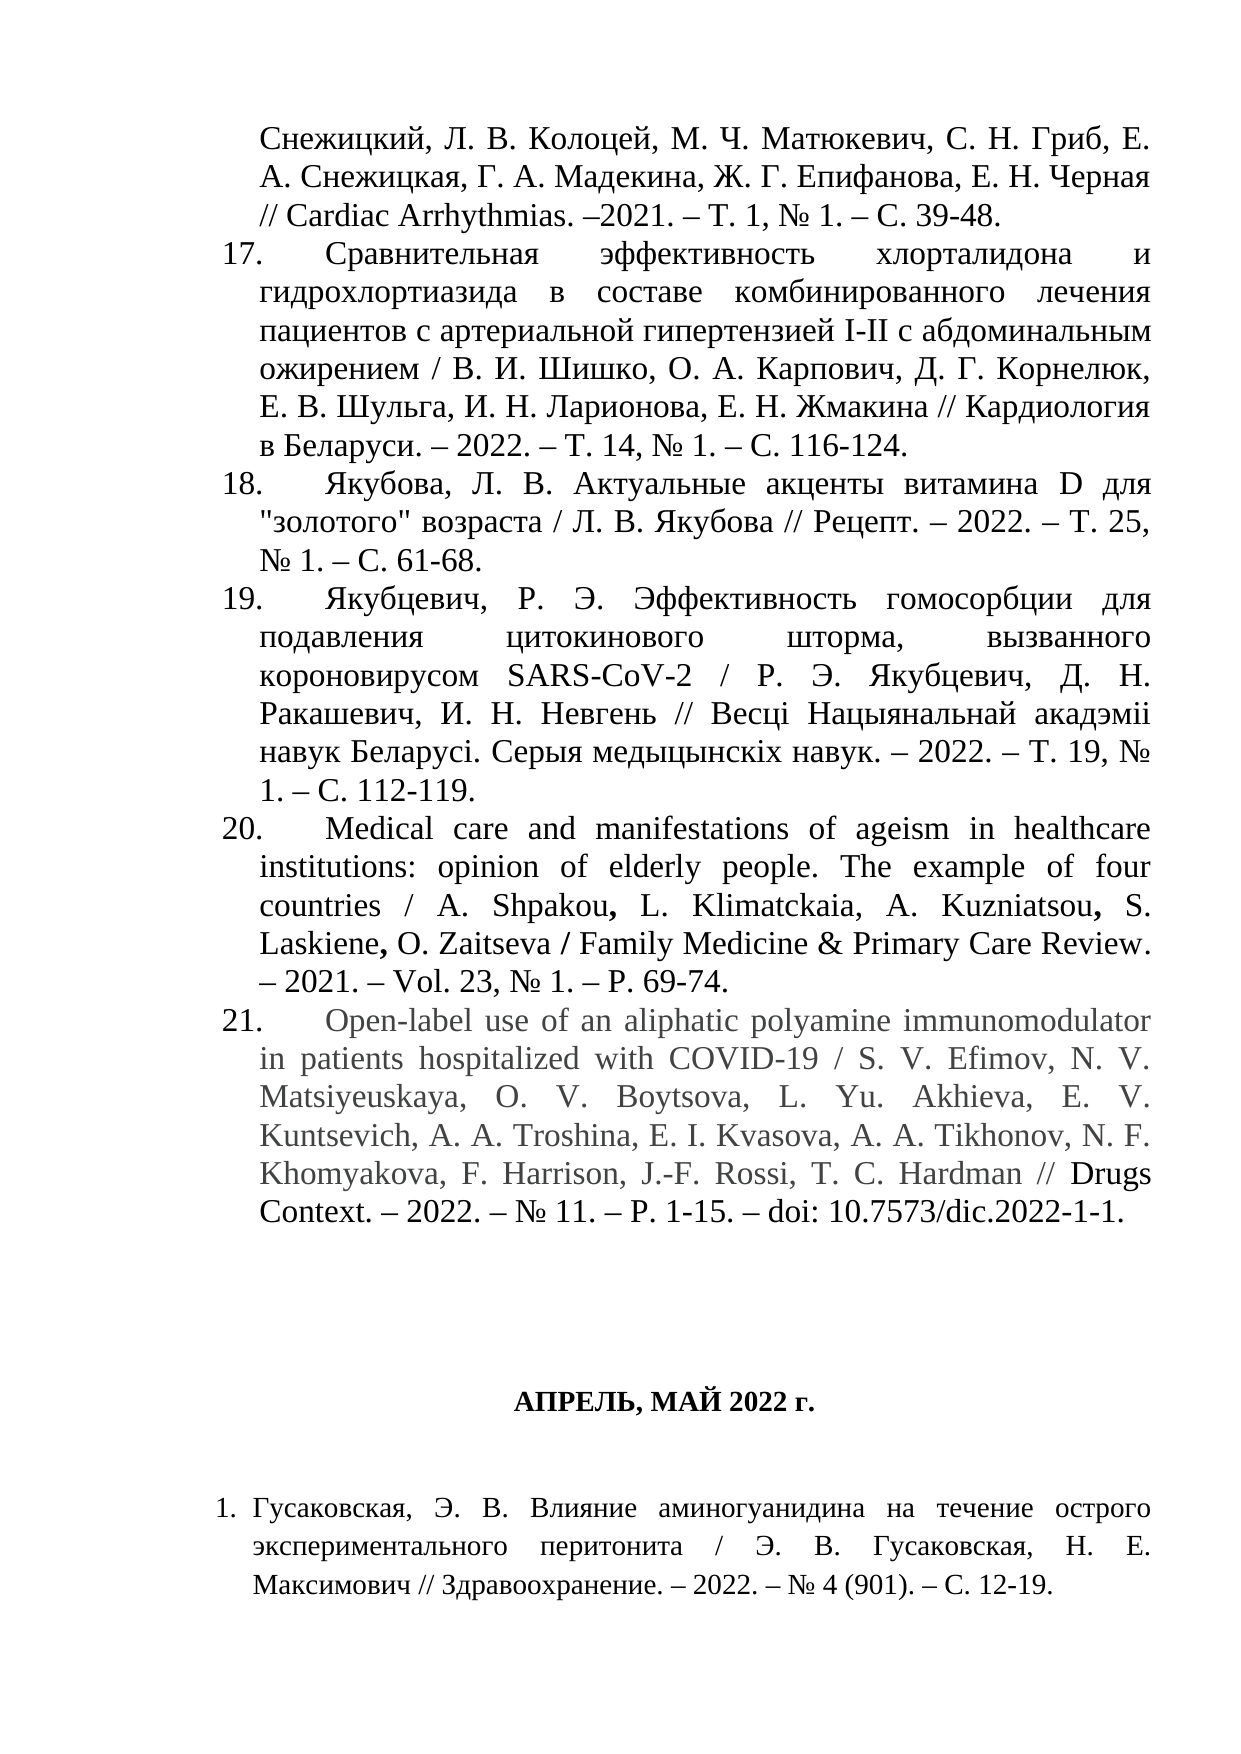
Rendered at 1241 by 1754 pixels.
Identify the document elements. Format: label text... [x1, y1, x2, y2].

list Сравнительная эффективность хлорталидона и гидрохлортиазида в составе комбинированного лечения пациентов с артериальной гипертензией I-II с абдоминальным ожирением / В. И. Шишко, О. А. Карпович, Д. Г. Корнелюк, Е. В. Шульга, И. Н. Ларионова, Е. Н. Жмакина // Кардиология в Беларуси. – 2022. – Т. 14, № 1. – С. 116-124. [222, 233, 1152, 463]
list Якубцевич, Р. Э. Эффективность гомосорбции для подавления цитокинового шторма, вызванного короновирусом SARS-CoV-2 / Р. Э. Якубцевич, Д. Н. Ракашевич, И. Н. Невгень // Весці Нацыянальнай акадэміі навук Беларусі. Серыя медыцынскіх навук. – 2022. – Т. 19, № 1. – С. 112-119. [222, 578, 1152, 808]
list Medical care and manifestations of ageism in healthcare institutions: opinion of elderly people. The example of four countries / А. Shpakou, L. Klimatckaia, A. Kuzniatsou, S. Laskiene, O. Zaitseva / Family Medicine & Primary Care Review. – 2021. – Vol. 23, № 1. – P. 69-74. [222, 808, 1152, 1000]
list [222, 118, 1152, 233]
text АПРЕЛЬ, МАЙ 2022 г. [177, 1384, 1152, 1418]
list Гусаковская, Э. В. Влияние аминогуанидина на течение острого экспериментального перитонита / Э. В. Гусаковская, Н. Е. Максимович // Здравоохранение. – 2022. – № 4 (901). – С. 12-19. [215, 1490, 1152, 1600]
list Якубова, Л. В. Актуальные акценты витамина D для "золотого" возраста / Л. В. Якубова // Рецепт. – 2022. – Т. 25, № 1. – С. 61-68. [222, 463, 1152, 578]
list Open-label use of an aliphatic polyamine immunomodulator in patients hospitalized with COVID-19 / S. V. Efimov, N. V. Matsiyeuskaya, O. V. Boytsova, L. Yu. Akhieva, E. V. Kuntsevich, A. A. Troshina, E. I. Kvasova, A. A. Tikhonov, N. F. Khomyakova, F. Harrison, J.-F. Rossi, T. C. Hardman // Drugs Context. – 2022. – № 11. – Р. 1-15. – doi: 10.7573/dic.2022-1-1. [222, 1000, 1152, 1230]
